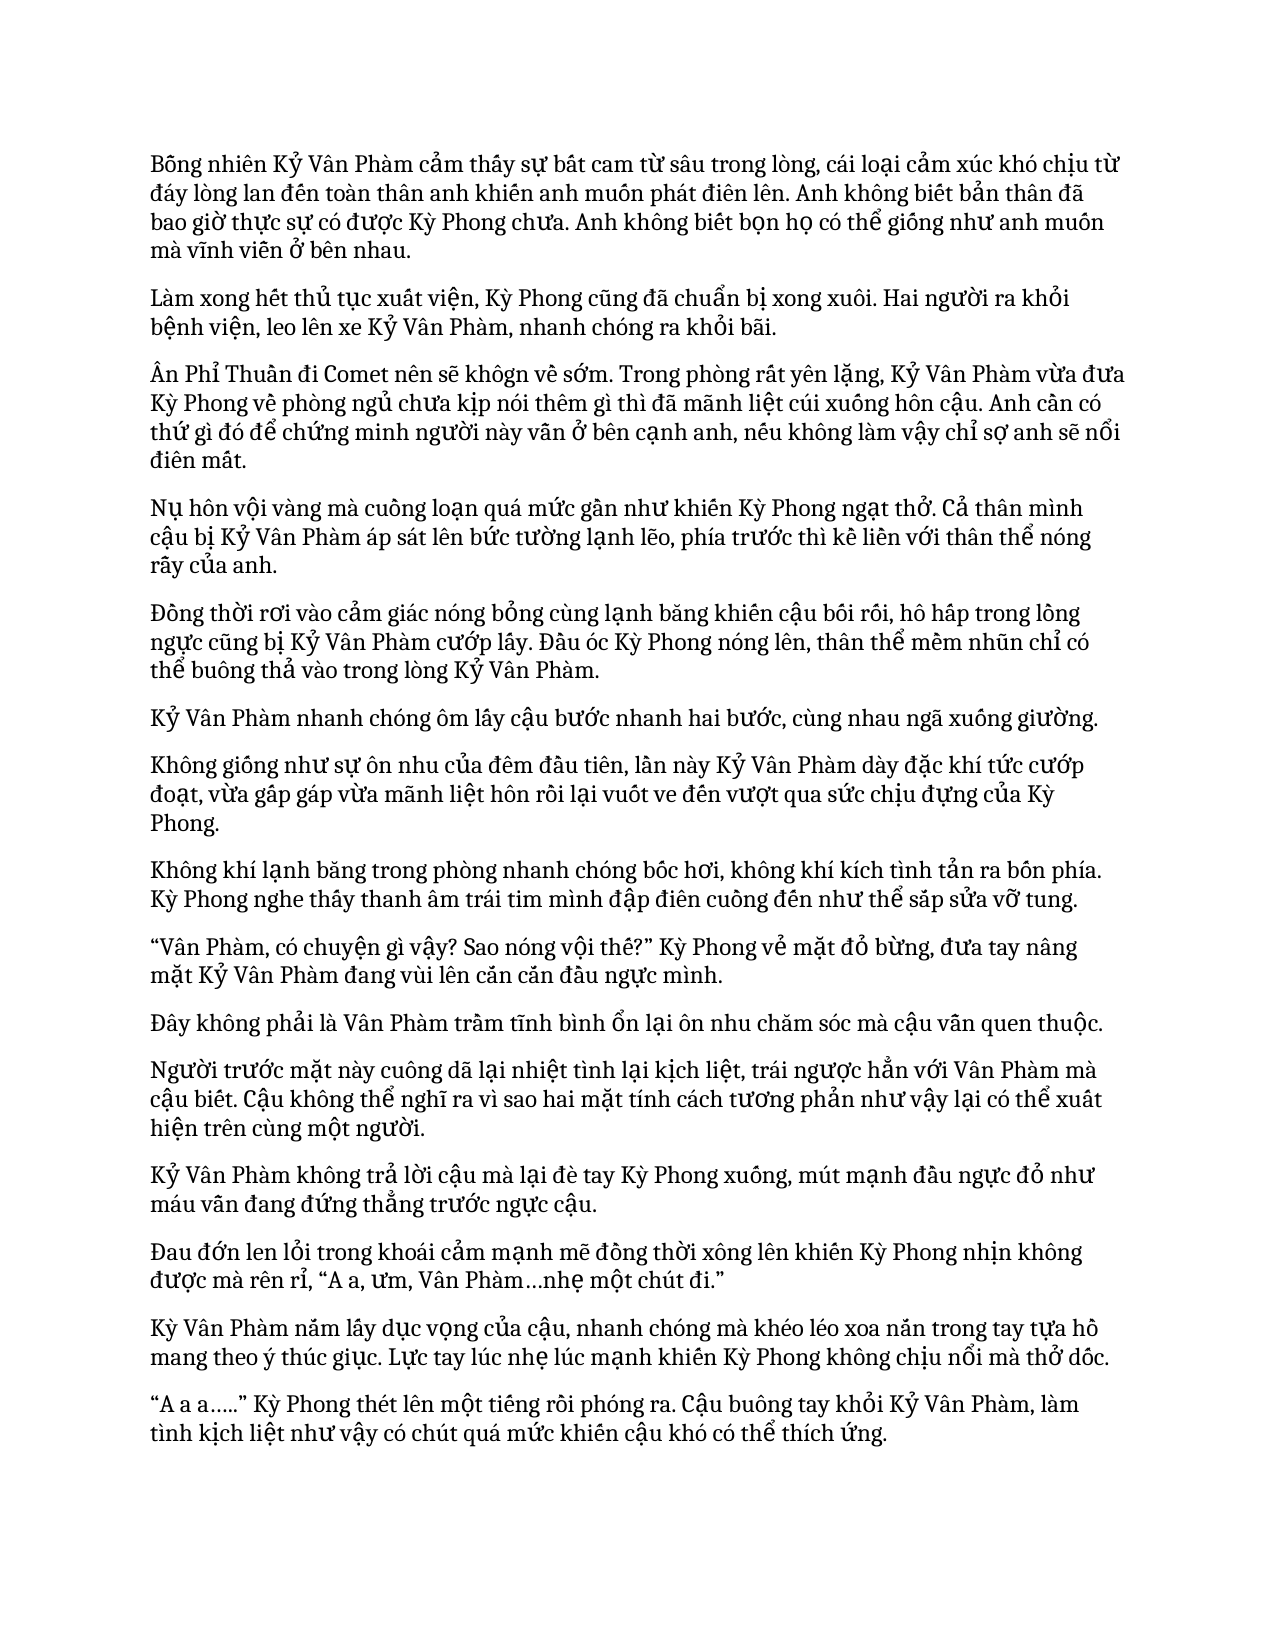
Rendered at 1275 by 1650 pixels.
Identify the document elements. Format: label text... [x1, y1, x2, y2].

text Đồng thời rơi vào cảm giác nóng bỏng cùng lạnh băng khiến cậu bối rối, hô hấp trong lồng ngực cũng bị Kỷ Vân Phàm cướp lấy. Đầu óc Kỳ Phong nóng lên, thân thể mềm nhũn chỉ có thể buông thả vào trong lòng Kỷ Vân Phàm. [150, 599, 1125, 685]
text Ân Phỉ Thuần đi Comet nên sẽ khôgn về sớm. Trong phòng rất yên lặng, Kỷ Vân Phàm vừa đưa Kỳ Phong về phòng ngủ chưa kịp nói thêm gì thì đã mãnh liệt cúi xuống hôn cậu. Anh cần có thứ gì đó để chứng minh người này vẫn ở bên cạnh anh, nếu không làm vậy chỉ sợ anh sẽ nổi điên mất. [150, 360, 1125, 475]
text Nụ hôn vội vàng mà cuồng loạn quá mức gần như khiến Kỳ Phong ngạt thở. Cả thân mình cậu bị Kỷ Vân Phàm áp sát lên bức tường lạnh lẽo, phía trước thì kề liền với thân thể nóng rẫy của anh. [150, 494, 1125, 580]
text Kỷ Vân Phàm nhanh chóng ôm lấy cậu bước nhanh hai bước, cùng nhau ngã xuống giường. [150, 704, 1125, 732]
text Không khí lạnh băng trong phòng nhanh chóng bốc hơi, không khí kích tình tản ra bốn phía. Kỳ Phong nghe thấy thanh âm trái tim mình đập điên cuồng đến như thể sắp sửa vỡ tung. [150, 856, 1125, 914]
text “Vân Phàm, có chuyện gì vậy? Sao nóng vội thế?” Kỳ Phong vẻ mặt đỏ bừng, đưa tay nâng mặt Kỷ Vân Phàm đang vùi lên cắn cắn đầu ngực mình. [150, 932, 1125, 990]
text “A a a…..” Kỳ Phong thét lên một tiếng rồi phóng ra. Cậu buông tay khỏi Kỷ Vân Phàm, làm tình kịch liệt như vậy có chút quá mức khiến cậu khó có thể thích ứng. [150, 1390, 1125, 1447]
text Đau đớn len lỏi trong khoái cảm mạnh mẽ đồng thời xông lên khiến Kỳ Phong nhịn không được mà rên rỉ, “A a, ưm, Vân Phàm…nhẹ một chút đi.” [150, 1237, 1125, 1295]
text Kỷ Vân Phàm không trả lời cậu mà lại đè tay Kỳ Phong xuống, mút mạnh đầu ngực đỏ như máu vẫn đang đứng thẳng trước ngực cậu. [150, 1161, 1125, 1219]
text Người trước mặt này cuông dã lại nhiệt tình lại kịch liệt, trái ngược hẳn với Vân Phàm mà cậu biết. Cậu không thể nghĩ ra vì sao hai mặt tính cách tương phản như vậy lại có thể xuất hiện trên cùng một người. [150, 1056, 1125, 1142]
text Không giống như sự ôn nhu của đêm đầu tiên, lần này Kỷ Vân Phàm dày đặc khí tức cướp đoạt, vừa gấp gáp vừa mãnh liệt hôn rồi lại vuốt ve đến vượt qua sức chịu đựng của Kỳ Phong. [150, 751, 1125, 837]
text Kỳ Vân Phàm nắm lấy dục vọng của cậu, nhanh chóng mà khéo léo xoa nắn trong tay tựa hồ mang theo ý thúc giục. Lực tay lúc nhẹ lúc mạnh khiến Kỳ Phong không chịu nổi mà thở dốc. [150, 1314, 1125, 1371]
text Đây không phải là Vân Phàm trầm tĩnh bình ổn lại ôn nhu chăm sóc mà cậu vẫn quen thuộc. [150, 1009, 1125, 1037]
text Làm xong hết thủ tục xuất viện, Kỳ Phong cũng đã chuẩn bị xong xuôi. Hai người ra khỏi bệnh viện, leo lên xe Kỷ Vân Phàm, nhanh chóng ra khỏi bãi. [150, 284, 1125, 341]
text Bỗng nhiên Kỷ Vân Phàm cảm thấy sự bất cam từ sâu trong lòng, cái loại cảm xúc khó chịu từ đáy lòng lan đến toàn thân anh khiến anh muốn phát điên lên. Anh không biết bản thân đã bao giờ thực sự có được Kỳ Phong chưa. Anh không biết bọn họ có thể giống như anh muốn mà vĩnh viễn ở bên nhau. [150, 150, 1125, 265]
